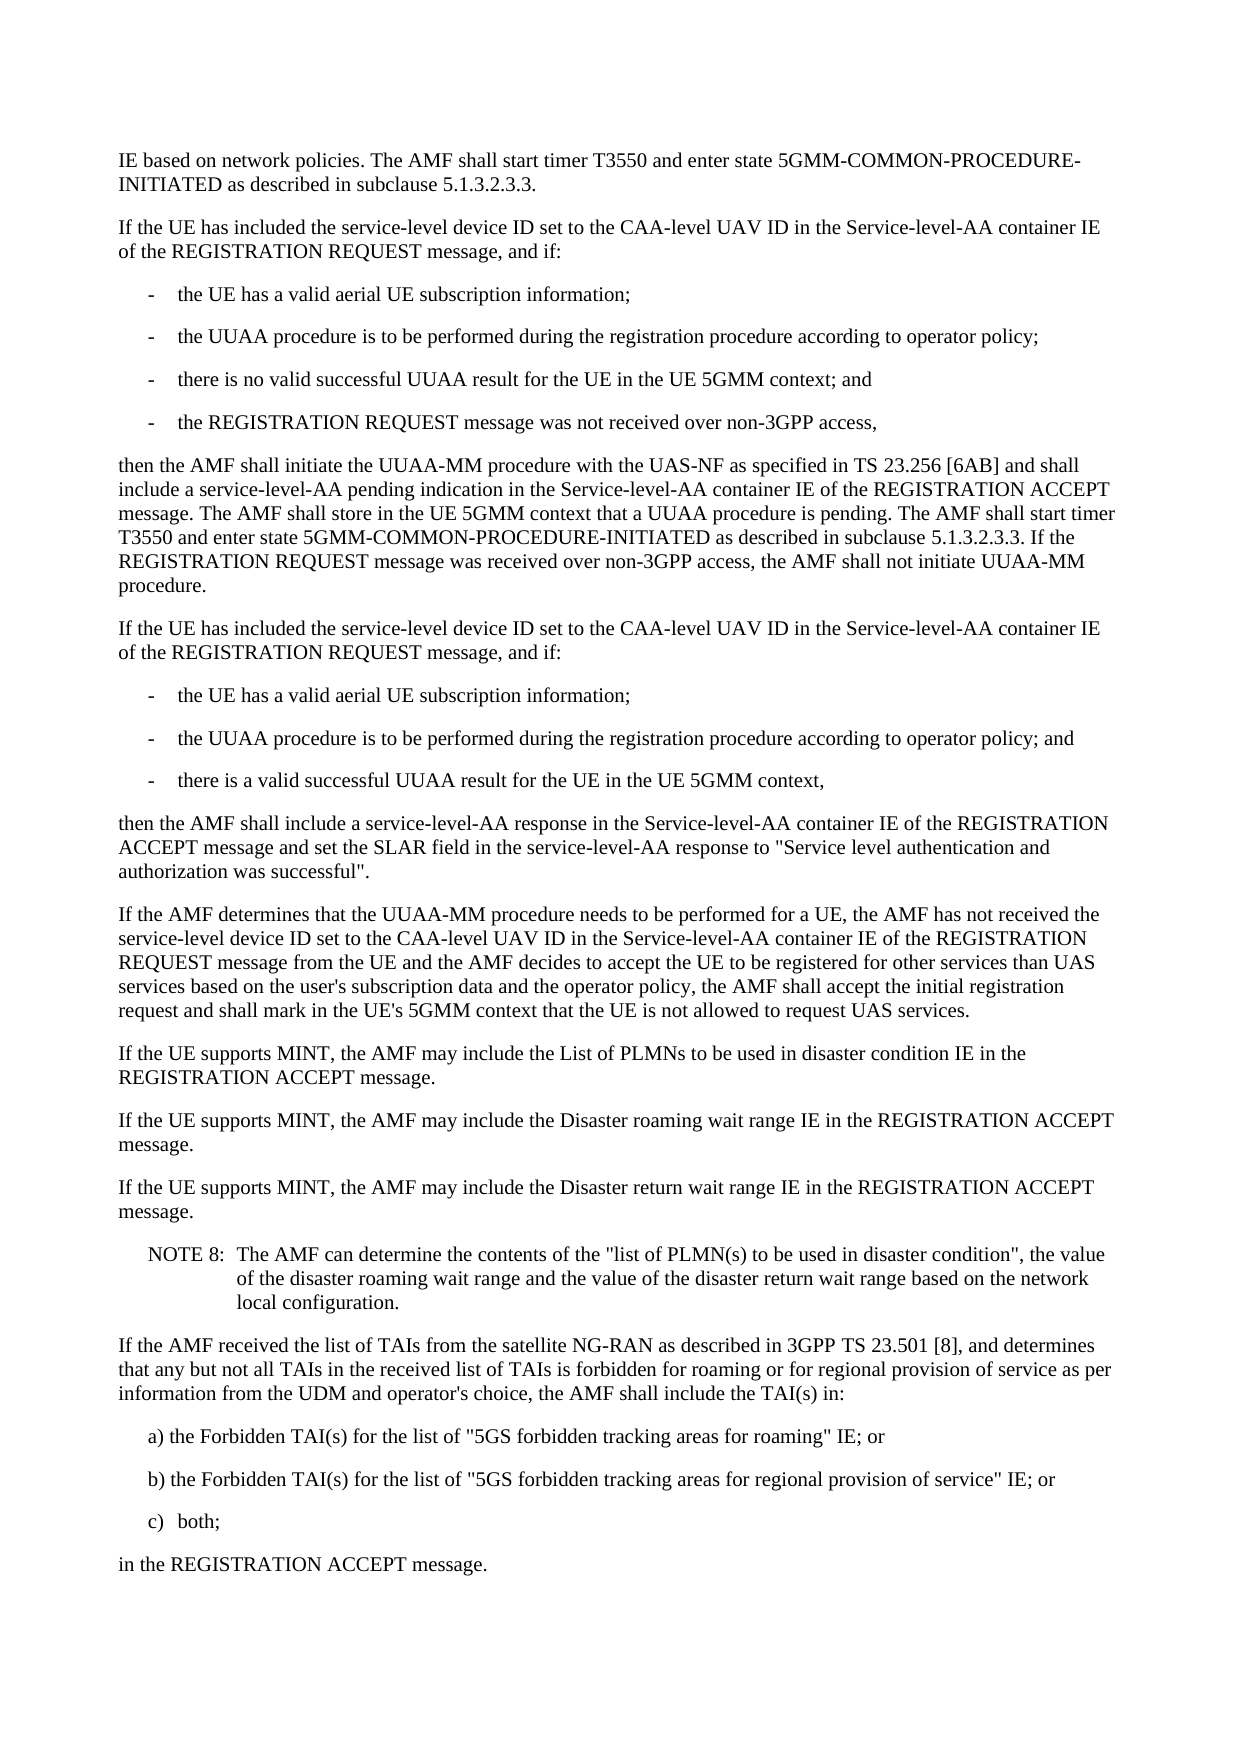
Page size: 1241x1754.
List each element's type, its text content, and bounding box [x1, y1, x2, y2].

text - the UUAA procedure is to be performed during the registration procedure according to operator policy; and [148, 726, 1122, 749]
text - the REGISTRATION REQUEST message was not received over non-3GPP access, [148, 410, 1122, 434]
text c) both; [148, 1509, 1122, 1533]
text If the AMF received the list of TAIs from the satellite NG-RAN as described in 3GPP TS 23.501 [8], and determines that any but not all TAIs in the received list of TAIs is forbidden for roaming or for regional provision of service as per information from the UDM and operator's choice, the AMF shall include the TAI(s) in: [118, 1333, 1122, 1405]
text - there is no valid successful UUAA result for the UE in the UE 5GMM context; and [148, 367, 1122, 391]
text - the UUAA procedure is to be performed during the registration procedure according to operator policy; [148, 324, 1122, 348]
text b) the Forbidden TAI(s) for the list of "5GS forbidden tracking areas for regional provision of service" IE; or [148, 1466, 1122, 1491]
text in the REGISTRATION ACCEPT message. [118, 1552, 1122, 1576]
text If the UE has included the service-level device ID set to the CAA-level UAV ID in the Service-level-AA container IE of the REGISTRATION REQUEST message, and if: [118, 214, 1122, 263]
text NOTE 8: The AMF can determine the contents of the "list of PLMN(s) to be used in disaster condition", the value of the disaster roaming wait range and the value of the disaster return wait range based on the network local configuration. [148, 1242, 1122, 1314]
text If the UE supports MINT, the AMF may include the Disaster return wait range IE in the REGISTRATION ACCEPT message. [118, 1175, 1122, 1223]
text - there is a valid successful UUAA result for the UE in the UE 5GMM context, [148, 768, 1122, 792]
text If the AMF determines that the UUAA-MM procedure needs to be performed for a UE, the AMF has not received the service-level device ID set to the CAA-level UAV ID in the Service-level-AA container IE of the REGISTRATION REQUEST message from the UE and the AMF decides to accept the UE to be registered for other services than UAS services based on the user's subscription data and the operator policy, the AMF shall accept the initial registration request and shall mark in the UE's 5GMM context that the UE is not allowed to request UAS services. [118, 902, 1122, 1022]
text a) the Forbidden TAI(s) for the list of "5GS forbidden tracking areas for roaming" IE; or [148, 1424, 1122, 1448]
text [118, 148, 1122, 196]
text then the AMF shall initiate the UUAA-MM procedure with the UAS-NF as specified in TS 23.256 [6AB] and shall include a service-level-AA pending indication in the Service-level-AA container IE of the REGISTRATION ACCEPT message. The AMF shall store in the UE 5GMM context that a UUAA procedure is pending. The AMF shall start timer T3550 and enter state 5GMM-COMMON-PROCEDURE-INITIATED as described in subclause 5.1.3.2.3.3. If the REGISTRATION REQUEST message was received over non-3GPP access, the AMF shall not initiate UUAA-MM procedure. [118, 453, 1122, 597]
text - the UE has a valid aerial UE subscription information; [148, 683, 1122, 707]
text If the UE supports MINT, the AMF may include the Disaster roaming wait range IE in the REGISTRATION ACCEPT message. [118, 1108, 1122, 1156]
text If the UE supports MINT, the AMF may include the List of PLMNs to be used in disaster condition IE in the REGISTRATION ACCEPT message. [118, 1041, 1122, 1089]
text then the AMF shall include a service-level-AA response in the Service-level-AA container IE of the REGISTRATION ACCEPT message and set the SLAR field in the service-level-AA response to "Service level authentication and authorization was successful". [118, 811, 1122, 883]
text - the UE has a valid aerial UE subscription information; [148, 281, 1122, 306]
text If the UE has included the service-level device ID set to the CAA-level UAV ID in the Service-level-AA container IE of the REGISTRATION REQUEST message, and if: [118, 616, 1122, 664]
